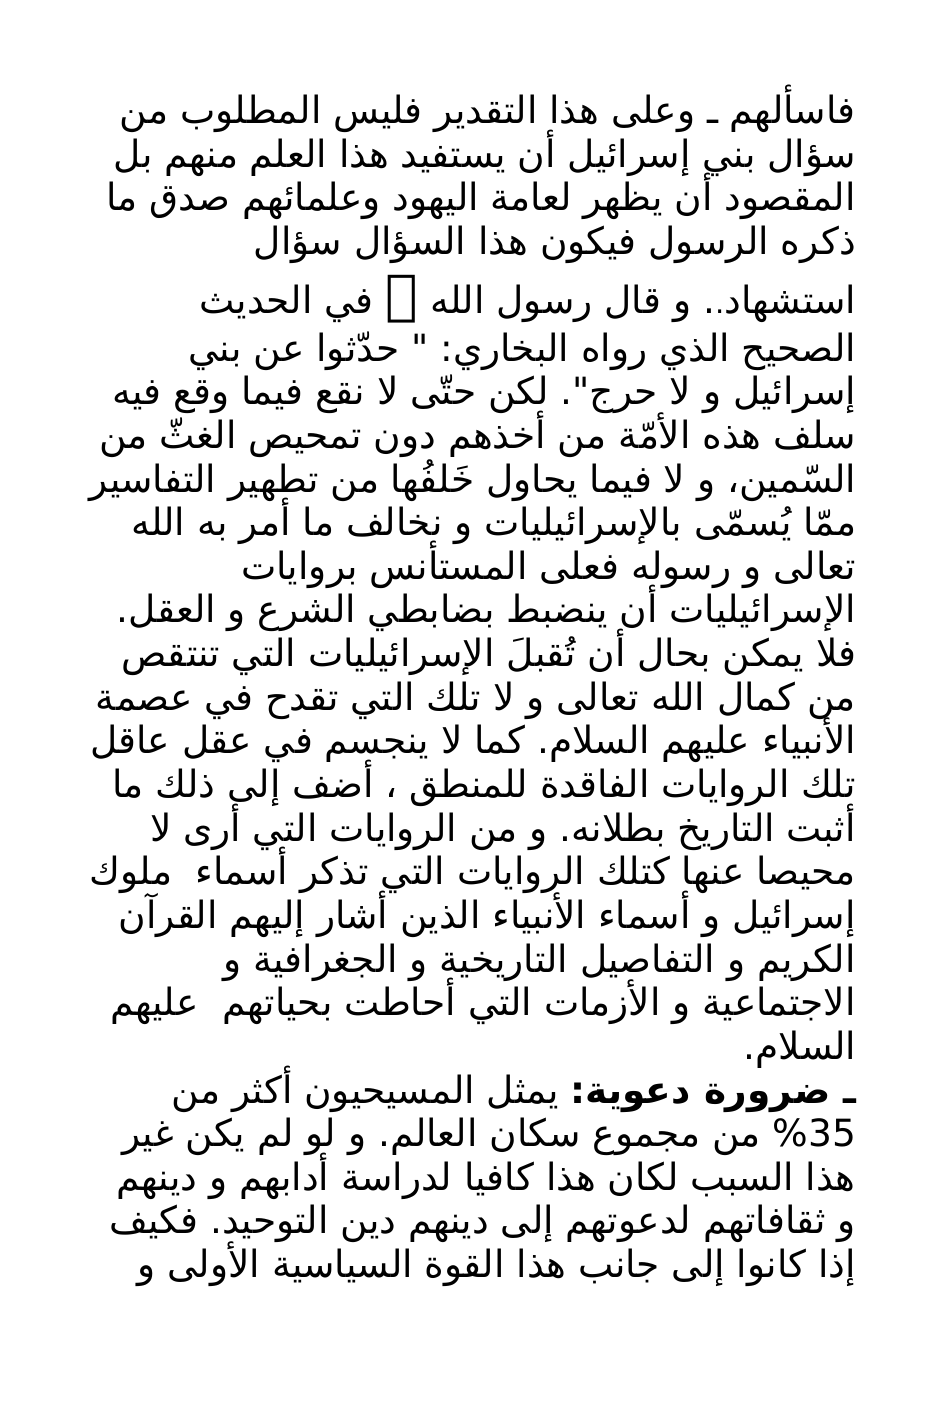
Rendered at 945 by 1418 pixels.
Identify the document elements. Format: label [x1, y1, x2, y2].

text [89, 89, 856, 1068]
text [89, 1068, 856, 1286]
